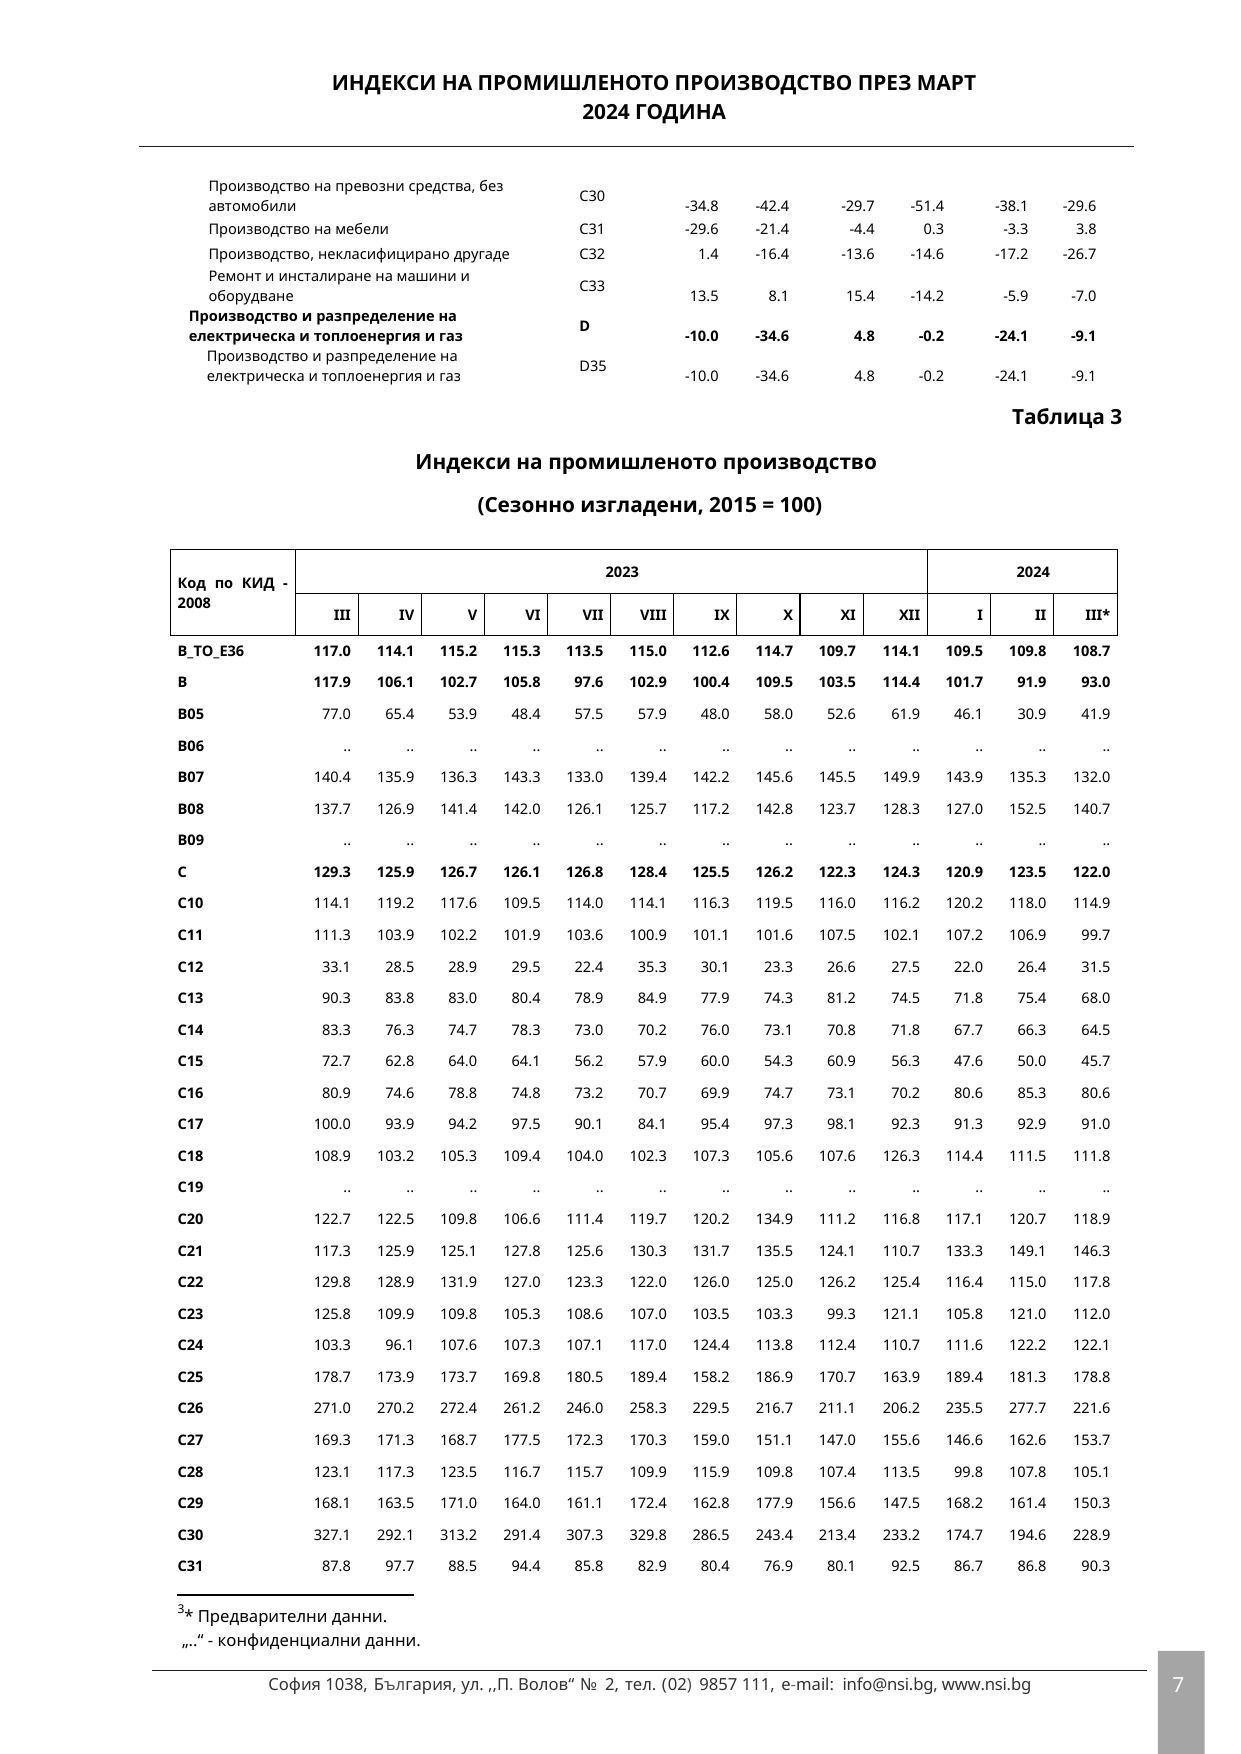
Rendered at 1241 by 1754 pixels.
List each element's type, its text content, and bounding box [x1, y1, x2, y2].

table_cell -9.1 [1040, 346, 1107, 386]
table_cell 113.5 [863, 1456, 927, 1487]
table_cell 66.3 [990, 1014, 1053, 1045]
table_cell 146.6 [927, 1424, 990, 1456]
table_cell 102.7 [421, 666, 484, 698]
table_cell 90.1 [548, 1108, 611, 1140]
table_cell 45.7 [1053, 1045, 1117, 1077]
table_cell 171.0 [421, 1487, 484, 1519]
table_cell 115.7 [548, 1456, 611, 1487]
table_cell 109.9 [358, 1298, 421, 1329]
table_cell 261.2 [484, 1393, 547, 1424]
table_cell C10 [170, 888, 295, 919]
table_cell C18 [170, 1140, 295, 1171]
table_cell C33 [568, 266, 666, 306]
table_cell 22.0 [927, 951, 990, 982]
table_cell 151.1 [737, 1424, 800, 1456]
table_cell 117.2 [674, 793, 737, 824]
table_cell 73.1 [800, 1077, 863, 1108]
table_cell 186.9 [737, 1361, 800, 1392]
table_cell 77.9 [674, 982, 737, 1014]
table_cell 132.0 [1053, 761, 1117, 793]
table_cell -4.4 [800, 216, 886, 241]
table_cell 74.5 [863, 982, 927, 1014]
table_cell .. [990, 1171, 1053, 1203]
table_cell 74.8 [484, 1077, 547, 1108]
table_cell -10.0 [666, 346, 730, 386]
table_cell 120.2 [674, 1203, 737, 1234]
table_cell 77.0 [295, 698, 358, 729]
table_cell 105.8 [927, 1298, 990, 1329]
table_cell 163.5 [358, 1487, 421, 1519]
table_cell 116.8 [863, 1203, 927, 1234]
table_cell 31.5 [1053, 951, 1117, 982]
table_cell 94.2 [421, 1108, 484, 1140]
table_cell 143.9 [927, 761, 990, 793]
table_cell 123.5 [990, 856, 1053, 887]
table_cell 194.6 [990, 1519, 1053, 1550]
table_cell 180.5 [548, 1361, 611, 1392]
table_cell 102.3 [611, 1140, 674, 1171]
table_cell 107.6 [800, 1140, 863, 1171]
table_cell 105.6 [737, 1140, 800, 1171]
table_cell 111.6 [927, 1329, 990, 1361]
table_cell 94.4 [484, 1550, 547, 1582]
table_cell 102.1 [863, 919, 927, 951]
table_cell 121.1 [863, 1298, 927, 1329]
table_cell 115.3 [484, 636, 547, 666]
table_cell 147.0 [800, 1424, 863, 1456]
table_cell 111.8 [1053, 1140, 1117, 1171]
table_cell 126.3 [863, 1140, 927, 1171]
table_cell 113.5 [548, 636, 611, 666]
table_cell -13.6 [800, 241, 886, 266]
table_cell .. [548, 1171, 611, 1203]
table_cell 117.8 [1053, 1266, 1117, 1298]
table_cell 80.4 [484, 982, 547, 1014]
table_cell 125.5 [674, 856, 737, 887]
table_cell 102.2 [421, 919, 484, 951]
table_cell C28 [170, 1456, 295, 1487]
table_cell Производство и разпределение на електрическа и топлоенергия и газ [177, 306, 568, 346]
table_cell .. [800, 730, 863, 761]
table_cell 123.5 [421, 1456, 484, 1487]
table_cell 80.6 [927, 1077, 990, 1108]
table_cell 140.4 [295, 761, 358, 793]
table_cell 329.8 [611, 1519, 674, 1550]
table_cell 13.5 [666, 266, 730, 306]
table_cell 156.6 [800, 1487, 863, 1519]
table_cell 235.5 [927, 1393, 990, 1424]
table_cell 105.3 [421, 1140, 484, 1171]
table_cell B07 [170, 761, 295, 793]
table_cell 117.6 [421, 888, 484, 919]
table_cell .. [863, 1171, 927, 1203]
table_cell C19 [170, 1171, 295, 1203]
table_cell 125.7 [611, 793, 674, 824]
table_cell 97.6 [548, 666, 611, 698]
table_cell 107.8 [990, 1456, 1053, 1487]
table_cell 168.7 [421, 1424, 484, 1456]
table_cell 70.8 [800, 1014, 863, 1045]
table_cell C29 [170, 1487, 295, 1519]
table_cell 150.3 [1053, 1487, 1117, 1519]
table_cell 98.1 [800, 1108, 863, 1140]
table_cell 120.9 [927, 856, 990, 887]
table_cell 116.2 [863, 888, 927, 919]
table_cell .. [548, 824, 611, 856]
table_cell 107.0 [611, 1298, 674, 1329]
table_cell .. [990, 824, 1053, 856]
table_cell .. [1053, 730, 1117, 761]
table_cell 76.3 [358, 1014, 421, 1045]
table_cell 221.6 [1053, 1393, 1117, 1424]
table_cell 83.0 [421, 982, 484, 1014]
table_cell C31 [568, 216, 666, 241]
table_cell 46.1 [927, 698, 990, 729]
table_cell Производство на мебели [177, 216, 568, 241]
table_cell 123.3 [548, 1266, 611, 1298]
table_cell 107.5 [800, 919, 863, 951]
table_cell 126.1 [484, 856, 547, 887]
table_cell 4.8 [800, 306, 886, 346]
table_cell 3.8 [1040, 216, 1107, 241]
table_cell 91.3 [927, 1108, 990, 1140]
table_cell 29.5 [484, 951, 547, 982]
table_cell 54.3 [737, 1045, 800, 1077]
table_cell 139.4 [611, 761, 674, 793]
table_cell 161.1 [548, 1487, 611, 1519]
table_cell 68.0 [1053, 982, 1117, 1014]
table_cell 127.8 [484, 1235, 547, 1266]
table_cell C17 [170, 1108, 295, 1140]
table_cell 102.9 [611, 666, 674, 698]
table_cell 103.5 [674, 1298, 737, 1329]
table_cell 142.0 [484, 793, 547, 824]
table_cell 108.7 [1053, 636, 1117, 666]
table_cell C27 [170, 1424, 295, 1456]
table_cell 109.8 [421, 1203, 484, 1234]
table_cell 78.8 [421, 1077, 484, 1108]
table_cell 158.2 [674, 1361, 737, 1392]
table_cell D35 [568, 346, 666, 386]
table_cell -34.6 [730, 306, 800, 346]
table_cell 169.8 [484, 1361, 547, 1392]
table_cell 169.3 [295, 1424, 358, 1456]
table_cell ІІ [991, 594, 1053, 635]
table_cell C [170, 856, 295, 887]
table_cell 76.0 [674, 1014, 737, 1045]
table_cell 100.4 [674, 666, 737, 698]
table_cell C12 [170, 951, 295, 982]
table_cell 109.8 [737, 1456, 800, 1487]
table_cell 243.4 [737, 1519, 800, 1550]
table_cell 135.5 [737, 1235, 800, 1266]
table_cell 73.0 [548, 1014, 611, 1045]
table_cell 122.3 [800, 856, 863, 887]
table_cell -9.1 [1040, 306, 1107, 346]
table_header 2023 [296, 550, 927, 593]
table_cell 99.8 [927, 1456, 990, 1487]
table_cell 168.1 [295, 1487, 358, 1519]
table_cell 119.5 [737, 888, 800, 919]
table_cell 78.9 [548, 982, 611, 1014]
table_cell 111.2 [800, 1203, 863, 1234]
table_cell 114.7 [737, 636, 800, 666]
table_cell 91.9 [990, 666, 1053, 698]
table_cell 129.3 [295, 856, 358, 887]
table_cell 92.5 [863, 1550, 927, 1582]
table_cell 126.1 [548, 793, 611, 824]
table_cell 142.8 [737, 793, 800, 824]
table_cell B06 [170, 730, 295, 761]
table_cell 97.7 [358, 1550, 421, 1582]
table_cell 270.2 [358, 1393, 421, 1424]
table_cell 125.6 [548, 1235, 611, 1266]
table_cell 122.7 [295, 1203, 358, 1234]
table_cell .. [1053, 1171, 1117, 1203]
table_cell 114.1 [295, 888, 358, 919]
table_cell 109.8 [990, 636, 1053, 666]
table_cell 22.4 [548, 951, 611, 982]
table_cell 103.5 [800, 666, 863, 698]
table_cell 86.8 [990, 1550, 1053, 1582]
table_cell 120.7 [990, 1203, 1053, 1234]
table_cell 114.1 [611, 888, 674, 919]
table_cell 109.8 [421, 1298, 484, 1329]
table_cell 115.0 [611, 636, 674, 666]
table_cell .. [674, 1171, 737, 1203]
table_cell .. [484, 1171, 547, 1203]
table_cell 70.2 [611, 1014, 674, 1045]
table_cell 131.7 [674, 1235, 737, 1266]
table_cell C26 [170, 1393, 295, 1424]
table_cell 74.7 [421, 1014, 484, 1045]
table_cell 286.5 [674, 1519, 737, 1550]
table_cell 28.5 [358, 951, 421, 982]
table_cell 52.6 [800, 698, 863, 729]
table_cell C24 [170, 1329, 295, 1361]
table_cell 292.1 [358, 1519, 421, 1550]
table_cell 145.6 [737, 761, 800, 793]
table_cell 128.3 [863, 793, 927, 824]
table_cell 122.5 [358, 1203, 421, 1234]
table_cell 74.6 [358, 1077, 421, 1108]
table_cell -26.7 [1040, 241, 1107, 266]
table_cell .. [421, 824, 484, 856]
table_cell 84.9 [611, 982, 674, 1014]
table_cell 228.9 [1053, 1519, 1117, 1550]
table_cell 125.1 [421, 1235, 484, 1266]
table_cell 163.9 [863, 1361, 927, 1392]
table_cell 80.4 [674, 1550, 737, 1582]
table_cell Производство и разпределение на електрическа и топлоенергия и газ [177, 346, 568, 386]
table_cell Производство, некласифицирано другаде [177, 241, 568, 266]
table_cell 126.8 [548, 856, 611, 887]
table_cell 50.0 [990, 1045, 1053, 1077]
table_cell 71.8 [863, 1014, 927, 1045]
table_cell 8.1 [730, 266, 800, 306]
table_cell -24.1 [955, 306, 1039, 346]
table_cell -0.2 [886, 306, 955, 346]
table_cell 82.9 [611, 1550, 674, 1582]
table_cell 152.5 [990, 793, 1053, 824]
table_cell 111.5 [990, 1140, 1053, 1171]
table_cell 60.9 [800, 1045, 863, 1077]
table_cell 110.7 [863, 1235, 927, 1266]
table_cell 172.4 [611, 1487, 674, 1519]
table_cell 64.1 [484, 1045, 547, 1077]
table_cell 258.3 [611, 1393, 674, 1424]
table_cell D [568, 306, 666, 346]
table_cell 177.9 [737, 1487, 800, 1519]
table_cell 109.7 [800, 636, 863, 666]
table_cell 81.2 [800, 982, 863, 1014]
table_cell 178.7 [295, 1361, 358, 1392]
table_cell .. [421, 1171, 484, 1203]
table_cell B05 [170, 698, 295, 729]
table_cell 101.7 [927, 666, 990, 698]
table_cell 101.9 [484, 919, 547, 951]
table_cell .. [358, 824, 421, 856]
table_cell 103.2 [358, 1140, 421, 1171]
table_cell 116.7 [484, 1456, 547, 1487]
table_cell 97.3 [737, 1108, 800, 1140]
table_cell 105.1 [1053, 1456, 1117, 1487]
table_cell 75.4 [990, 982, 1053, 1014]
table_cell 147.5 [863, 1487, 927, 1519]
table_cell .. [484, 824, 547, 856]
table_cell 87.8 [295, 1550, 358, 1582]
table_cell B [170, 666, 295, 698]
table_cell -24.1 [955, 346, 1039, 386]
table_cell -14.6 [886, 241, 955, 266]
table_cell 116.3 [674, 888, 737, 919]
table_cell 58.0 [737, 698, 800, 729]
table_cell C25 [170, 1361, 295, 1392]
table_cell 109.9 [611, 1456, 674, 1487]
table_cell 189.4 [611, 1361, 674, 1392]
table_cell C31 [170, 1550, 295, 1582]
table_cell 149.1 [990, 1235, 1053, 1266]
table_cell 101.1 [674, 919, 737, 951]
table_cell .. [1053, 824, 1117, 856]
table_cell C14 [170, 1014, 295, 1045]
table_cell 84.1 [611, 1108, 674, 1140]
table_cell 124.3 [863, 856, 927, 887]
table_cell .. [358, 730, 421, 761]
table_cell 103.3 [295, 1329, 358, 1361]
table_cell 307.3 [548, 1519, 611, 1550]
table_cell 123.1 [295, 1456, 358, 1487]
table_cell 110.7 [863, 1329, 927, 1361]
table_cell 111.3 [295, 919, 358, 951]
table_cell 114.1 [863, 636, 927, 666]
table_cell 137.7 [295, 793, 358, 824]
table_cell 130.3 [611, 1235, 674, 1266]
table_cell -42.4 [730, 176, 800, 216]
table_cell 170.7 [800, 1361, 863, 1392]
table_cell 107.3 [674, 1140, 737, 1171]
table_cell 30.9 [990, 698, 1053, 729]
table_cell 56.3 [863, 1045, 927, 1077]
table_cell 121.0 [990, 1298, 1053, 1329]
table_cell VІІІ [611, 594, 673, 635]
table_cell B08 [170, 793, 295, 824]
table_cell 70.7 [611, 1077, 674, 1108]
table_cell .. [927, 730, 990, 761]
table_cell C23 [170, 1298, 295, 1329]
table_cell .. [295, 730, 358, 761]
table_cell -51.4 [886, 176, 955, 216]
table_cell 104.0 [548, 1140, 611, 1171]
table_cell 125.4 [863, 1266, 927, 1298]
table_cell 80.1 [800, 1550, 863, 1582]
table_cell .. [800, 1171, 863, 1203]
table_cell 106.9 [990, 919, 1053, 951]
table_cell Производство на превозни средства, без автомобили [177, 176, 568, 216]
table_cell .. [611, 824, 674, 856]
table_cell 128.4 [611, 856, 674, 887]
table_cell -7.0 [1040, 266, 1107, 306]
table_cell -3.3 [955, 216, 1039, 241]
table_cell 69.9 [674, 1077, 737, 1108]
table_cell 57.9 [611, 1045, 674, 1077]
table_cell 181.3 [990, 1361, 1053, 1392]
table_cell 116.4 [927, 1266, 990, 1298]
table_cell 62.8 [358, 1045, 421, 1077]
table_cell 143.3 [484, 761, 547, 793]
table_cell 140.7 [1053, 793, 1117, 824]
table_cell 90.3 [1053, 1550, 1117, 1582]
table_cell 173.7 [421, 1361, 484, 1392]
table_cell 70.2 [863, 1077, 927, 1108]
table_cell 114.4 [863, 666, 927, 698]
table_cell C30 [170, 1519, 295, 1550]
table_cell 129.8 [295, 1266, 358, 1298]
table_cell 0.3 [886, 216, 955, 241]
table_cell ІІІ [296, 594, 358, 635]
table_cell .. [863, 730, 927, 761]
table_cell 99.7 [1053, 919, 1117, 951]
table_cell 135.3 [990, 761, 1053, 793]
table_cell 118.0 [990, 888, 1053, 919]
table_cell 106.6 [484, 1203, 547, 1234]
table_cell .. [421, 730, 484, 761]
table_cell -10.0 [666, 306, 730, 346]
table_cell 4.8 [800, 346, 886, 386]
table_cell 124.4 [674, 1329, 737, 1361]
table_cell Ремонт и инсталиране на машини и оборудване [177, 266, 568, 306]
table_cell 159.0 [674, 1424, 737, 1456]
table_cell 65.4 [358, 698, 421, 729]
table_cell C30 [568, 176, 666, 216]
table_cell 105.3 [484, 1298, 547, 1329]
table_cell .. [295, 824, 358, 856]
table_cell 56.2 [548, 1045, 611, 1077]
table_cell C32 [568, 241, 666, 266]
table_cell 115.9 [674, 1456, 737, 1487]
table_cell 168.2 [927, 1487, 990, 1519]
table_cell .. [927, 824, 990, 856]
table_cell -38.1 [955, 176, 1039, 216]
table_cell 48.0 [674, 698, 737, 729]
table_header 2024 [928, 550, 1117, 593]
table_cell 78.3 [484, 1014, 547, 1045]
table_cell 233.2 [863, 1519, 927, 1550]
table_cell 101.6 [737, 919, 800, 951]
table_cell 133.3 [927, 1235, 990, 1266]
table_cell -5.9 [955, 266, 1039, 306]
table_cell 91.0 [1053, 1108, 1117, 1140]
table_cell 53.9 [421, 698, 484, 729]
table_cell C21 [170, 1235, 295, 1266]
table_cell 126.9 [358, 793, 421, 824]
table_cell 162.8 [674, 1487, 737, 1519]
table_cell 128.9 [358, 1266, 421, 1298]
table_cell .. [863, 824, 927, 856]
table_cell 123.7 [800, 793, 863, 824]
table_cell 90.3 [295, 982, 358, 1014]
table_cell .. [674, 730, 737, 761]
table_cell 80.6 [1053, 1077, 1117, 1108]
table_cell 92.3 [863, 1108, 927, 1140]
table_cell 108.6 [548, 1298, 611, 1329]
table_cell 113.8 [737, 1329, 800, 1361]
table_cell .. [737, 730, 800, 761]
table_cell 72.7 [295, 1045, 358, 1077]
table_cell 61.9 [863, 698, 927, 729]
table_cell 64.5 [1053, 1014, 1117, 1045]
table_cell 73.1 [737, 1014, 800, 1045]
text Индекси на промишленото производство [177, 447, 1122, 476]
table_cell 111.4 [548, 1203, 611, 1234]
table_cell C22 [170, 1266, 295, 1298]
table_cell 133.0 [548, 761, 611, 793]
table_cell 73.2 [548, 1077, 611, 1108]
table_cell 97.5 [484, 1108, 547, 1140]
table_cell .. [737, 1171, 800, 1203]
table_cell 145.5 [800, 761, 863, 793]
table_cell 136.3 [421, 761, 484, 793]
table_cell 103.9 [358, 919, 421, 951]
table_cell 95.4 [674, 1108, 737, 1140]
table_cell 109.4 [484, 1140, 547, 1171]
table_cell -29.7 [800, 176, 886, 216]
table_cell 100.9 [611, 919, 674, 951]
table_cell 142.2 [674, 761, 737, 793]
table_cell 127.0 [484, 1266, 547, 1298]
table_cell 74.3 [737, 982, 800, 1014]
table_cell 60.0 [674, 1045, 737, 1077]
table_cell 211.1 [800, 1393, 863, 1424]
table_cell 83.8 [358, 982, 421, 1014]
table_cell 1.4 [666, 241, 730, 266]
table_cell І [928, 594, 990, 635]
table_cell 162.6 [990, 1424, 1053, 1456]
table_cell 71.8 [927, 982, 990, 1014]
table_cell C20 [170, 1203, 295, 1234]
table_cell 229.5 [674, 1393, 737, 1424]
table_cell 105.8 [484, 666, 547, 698]
table_cell 64.0 [421, 1045, 484, 1077]
table_cell V [422, 594, 484, 635]
table_cell 164.0 [484, 1487, 547, 1519]
table_cell 135.9 [358, 761, 421, 793]
table_cell .. [484, 730, 547, 761]
table_cell 155.6 [863, 1424, 927, 1456]
table_cell C16 [170, 1077, 295, 1108]
table_cell 131.9 [421, 1266, 484, 1298]
table_cell B_TO_E36 [170, 636, 295, 666]
table_cell 118.9 [1053, 1203, 1117, 1234]
table_cell 114.4 [927, 1140, 990, 1171]
table_cell 173.9 [358, 1361, 421, 1392]
table_cell X [737, 594, 799, 635]
table_cell 28.9 [421, 951, 484, 982]
table_cell ХІ [801, 594, 863, 635]
table_cell 141.4 [421, 793, 484, 824]
table_cell 107.2 [927, 919, 990, 951]
table_cell .. [990, 730, 1053, 761]
text (Сезонно изгладени, 2015 = 100) [177, 490, 1122, 518]
table_cell -29.6 [1040, 176, 1107, 216]
table_cell 122.0 [611, 1266, 674, 1298]
table_cell 41.9 [1053, 698, 1117, 729]
table_cell 153.7 [1053, 1424, 1117, 1456]
table_cell VІ [485, 594, 547, 635]
table_cell -0.2 [886, 346, 955, 386]
table_cell 177.5 [484, 1424, 547, 1456]
table_cell 47.6 [927, 1045, 990, 1077]
table_cell 170.3 [611, 1424, 674, 1456]
table_cell 124.1 [800, 1235, 863, 1266]
table_cell 126.2 [737, 856, 800, 887]
table_cell 122.1 [1053, 1329, 1117, 1361]
table_cell 99.3 [800, 1298, 863, 1329]
table_cell 117.0 [295, 636, 358, 666]
table_cell 112.4 [800, 1329, 863, 1361]
table_cell ІV [359, 594, 421, 635]
table_cell 35.3 [611, 951, 674, 982]
table_cell 134.9 [737, 1203, 800, 1234]
table_cell 106.1 [358, 666, 421, 698]
table_cell 174.7 [927, 1519, 990, 1550]
table_cell -34.8 [666, 176, 730, 216]
table_cell 117.3 [295, 1235, 358, 1266]
table_cell 119.2 [358, 888, 421, 919]
table_cell 117.1 [927, 1203, 990, 1234]
table_cell 161.4 [990, 1487, 1053, 1519]
table_cell 125.9 [358, 856, 421, 887]
table_cell 112.0 [1053, 1298, 1117, 1329]
table_cell 48.4 [484, 698, 547, 729]
table_cell 15.4 [800, 266, 886, 306]
table_cell .. [927, 1171, 990, 1203]
table_cell 125.8 [295, 1298, 358, 1329]
table_cell 119.7 [611, 1203, 674, 1234]
table_cell .. [800, 824, 863, 856]
table_cell ІІІ* [1054, 594, 1117, 635]
table_cell -29.6 [666, 216, 730, 241]
table_cell .. [548, 730, 611, 761]
table_cell 172.3 [548, 1424, 611, 1456]
table_cell 120.2 [927, 888, 990, 919]
table_cell 117.9 [295, 666, 358, 698]
table_cell 103.3 [737, 1298, 800, 1329]
table_cell 117.3 [358, 1456, 421, 1487]
table_cell 93.9 [358, 1108, 421, 1140]
table_cell 125.9 [358, 1235, 421, 1266]
table_cell 246.0 [548, 1393, 611, 1424]
table_cell 86.7 [927, 1550, 990, 1582]
table_cell 85.3 [990, 1077, 1053, 1108]
table_cell 103.6 [548, 919, 611, 951]
table_cell C15 [170, 1045, 295, 1077]
table_cell 80.9 [295, 1077, 358, 1108]
table_cell 216.7 [737, 1393, 800, 1424]
table_cell 57.9 [611, 698, 674, 729]
table_cell 85.8 [548, 1550, 611, 1582]
table_cell 23.3 [737, 951, 800, 982]
table_cell 115.0 [990, 1266, 1053, 1298]
table_cell .. [611, 730, 674, 761]
table_cell 100.0 [295, 1108, 358, 1140]
table_cell 213.4 [800, 1519, 863, 1550]
table_cell -17.2 [955, 241, 1039, 266]
table_cell 107.1 [548, 1329, 611, 1361]
table_cell 171.3 [358, 1424, 421, 1456]
table_cell 26.4 [990, 951, 1053, 982]
table_cell 92.9 [990, 1108, 1053, 1140]
table_cell 27.5 [863, 951, 927, 982]
table_cell .. [737, 824, 800, 856]
table_cell 327.1 [295, 1519, 358, 1550]
table_cell .. [674, 824, 737, 856]
table_cell 114.1 [358, 636, 421, 666]
table_cell 67.7 [927, 1014, 990, 1045]
table_cell 277.7 [990, 1393, 1053, 1424]
table_cell 107.4 [800, 1456, 863, 1487]
table_cell 146.3 [1053, 1235, 1117, 1266]
table_cell 76.9 [737, 1550, 800, 1582]
table_cell 115.2 [421, 636, 484, 666]
table_cell 30.1 [674, 951, 737, 982]
table_cell .. [358, 1171, 421, 1203]
table_cell -34.6 [730, 346, 800, 386]
table_cell 108.9 [295, 1140, 358, 1171]
table_cell 116.0 [800, 888, 863, 919]
table_cell 114.9 [1053, 888, 1117, 919]
table_cell 107.6 [421, 1329, 484, 1361]
table_cell 126.7 [421, 856, 484, 887]
table_cell 107.3 [484, 1329, 547, 1361]
table_cell ІX [674, 594, 736, 635]
table_cell 26.6 [800, 951, 863, 982]
table_cell 109.5 [484, 888, 547, 919]
table_cell 109.5 [927, 636, 990, 666]
table_cell .. [295, 1171, 358, 1203]
table_cell C13 [170, 982, 295, 1014]
table_cell 93.0 [1053, 666, 1117, 698]
table_cell 122.2 [990, 1329, 1053, 1361]
table_cell 122.0 [1053, 856, 1117, 887]
table_cell 125.0 [737, 1266, 800, 1298]
table_header Код по КИД - 2008 [171, 550, 295, 635]
table_cell 189.4 [927, 1361, 990, 1392]
table_cell 272.4 [421, 1393, 484, 1424]
table_cell B09 [170, 824, 295, 856]
table_cell 149.9 [863, 761, 927, 793]
table_cell 114.0 [548, 888, 611, 919]
table_cell 109.5 [737, 666, 800, 698]
table_cell 271.0 [295, 1393, 358, 1424]
table_cell 313.2 [421, 1519, 484, 1550]
table_cell .. [611, 1171, 674, 1203]
table_cell 126.2 [800, 1266, 863, 1298]
table_cell 57.5 [548, 698, 611, 729]
table_cell 83.3 [295, 1014, 358, 1045]
table_cell 33.1 [295, 951, 358, 982]
table_cell -16.4 [730, 241, 800, 266]
table_cell 117.0 [611, 1329, 674, 1361]
table_cell 88.5 [421, 1550, 484, 1582]
table_cell VІІ [548, 594, 610, 635]
table_cell 112.6 [674, 636, 737, 666]
table_cell 178.8 [1053, 1361, 1117, 1392]
text Таблица 3 [177, 402, 1122, 431]
table_cell -14.2 [886, 266, 955, 306]
table_cell C11 [170, 919, 295, 951]
table_cell 127.0 [927, 793, 990, 824]
table_cell 126.0 [674, 1266, 737, 1298]
table_cell 206.2 [863, 1393, 927, 1424]
table_cell 74.7 [737, 1077, 800, 1108]
table_cell -21.4 [730, 216, 800, 241]
table_cell 291.4 [484, 1519, 547, 1550]
table_cell 96.1 [358, 1329, 421, 1361]
table_cell ХІІ [864, 594, 927, 635]
